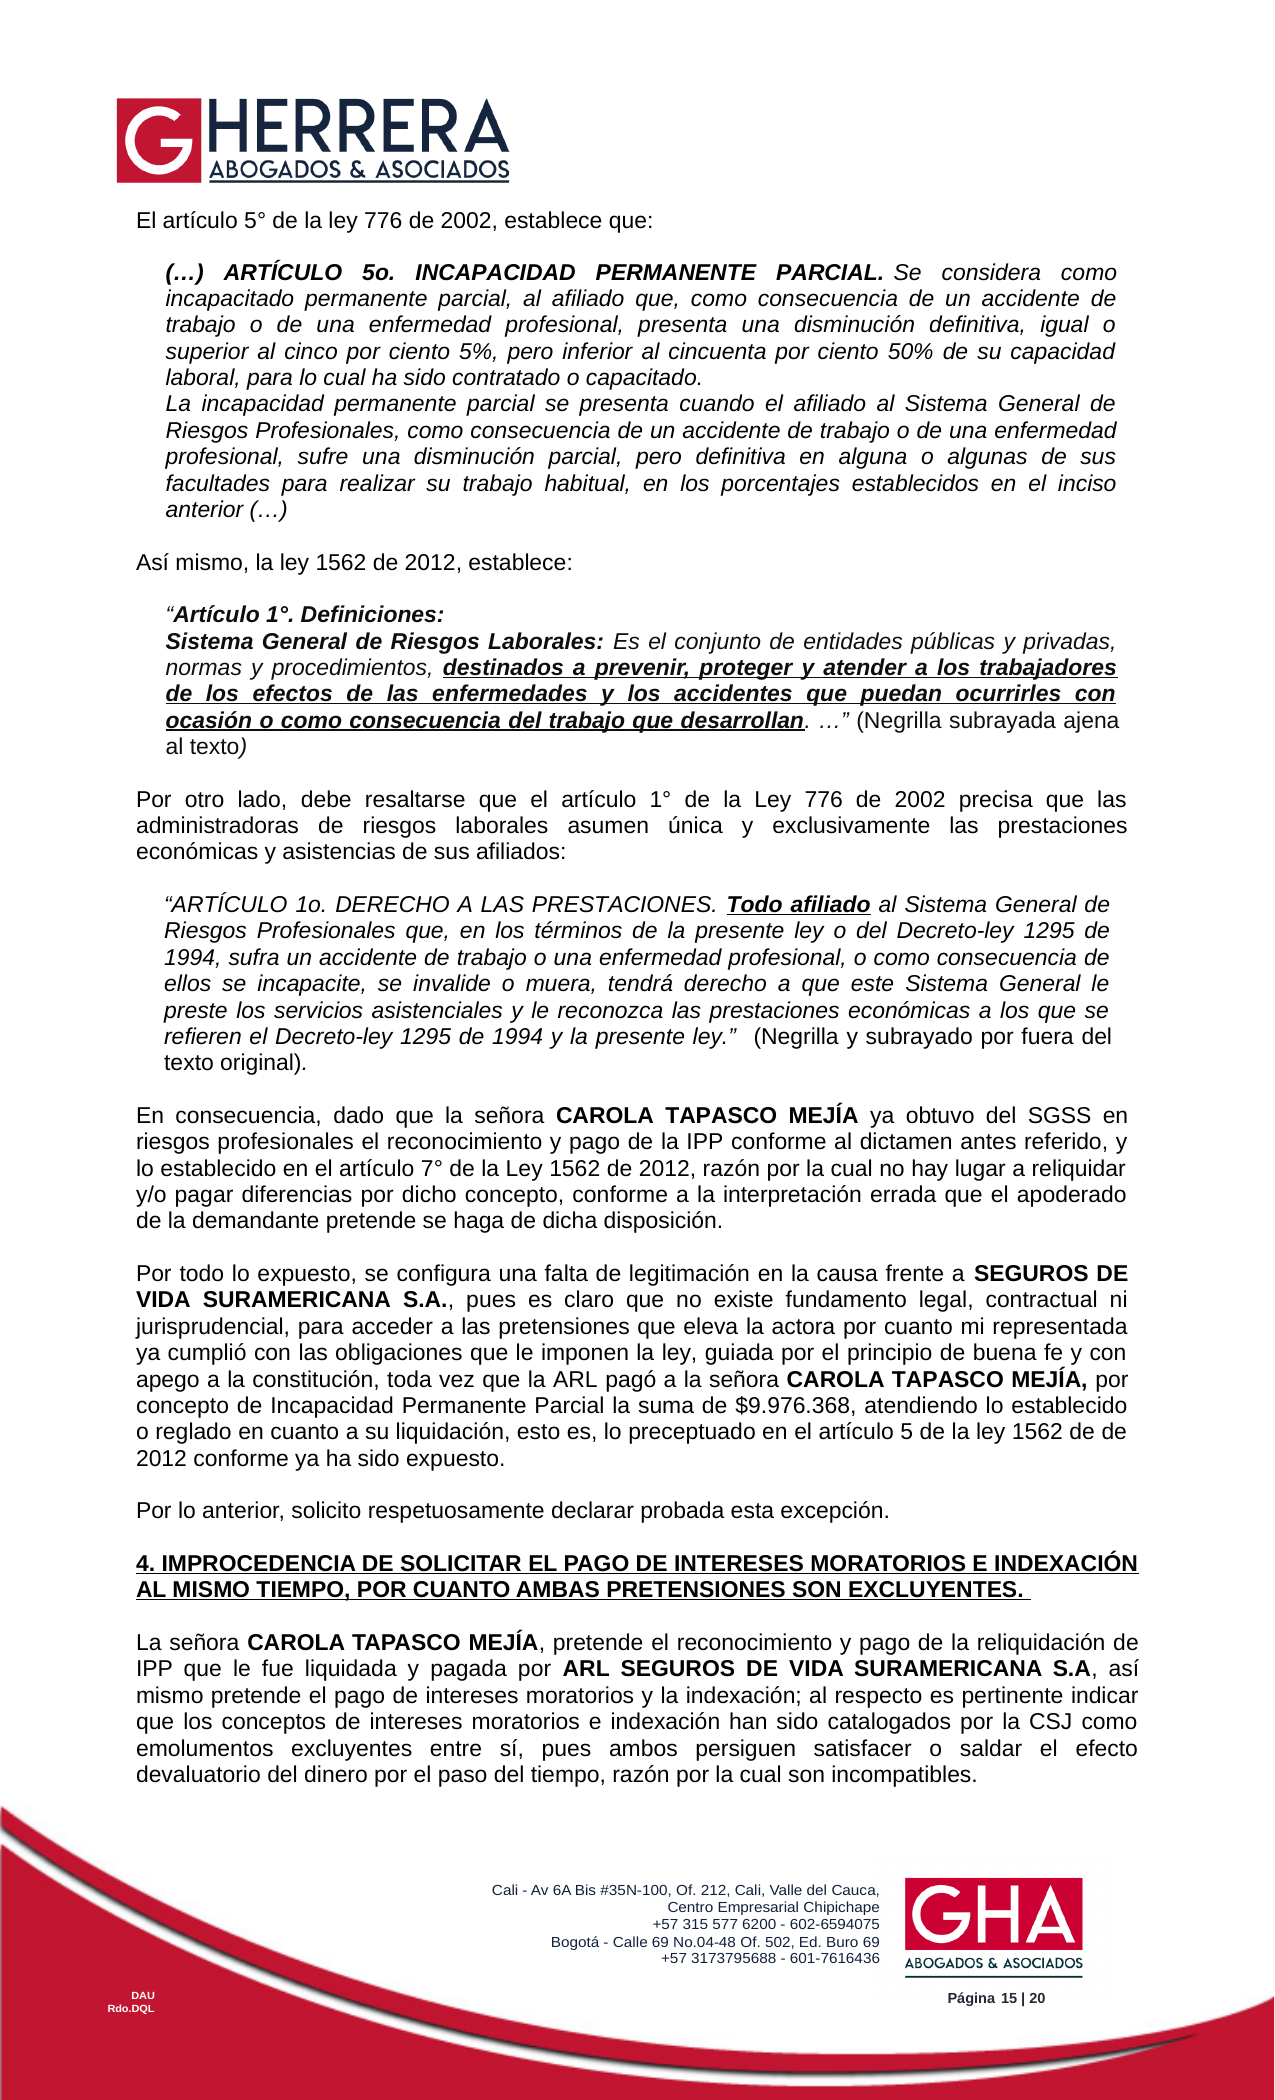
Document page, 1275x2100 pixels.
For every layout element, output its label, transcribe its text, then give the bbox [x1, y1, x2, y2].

text Así mismo, la ley 1562 de 2012, establece: [136, 548, 1139, 575]
text (…) ARTÍCULO 5o. INCAPACIDAD PERMANENTE PARCIAL. Se considera como incapacitado permanente parcial, al afiliado que, como consecuencia de un accidente de trabajo o de una enfermedad profesional, presenta una disminución definitiva, igual o superior al cinco por ciento 5%, pero inferior al cincuenta por ciento 50% de su capacidad laboral, para lo cual ha sido contratado o capacitado. [165, 233, 1119, 390]
text “Artículo 1°. Definiciones: [165, 601, 1119, 628]
text Por todo lo expuesto, se configura una falta de legitimación en la causa frente a SEGUROS DE VIDA SURAMERICANA S.A., pues es claro que no existe fundamento legal, contractual ni jurisprudencial, para acceder a las pretensiones que eleva la actora por cuanto mi representada ya cumplió con las obligaciones que le imponen la ley, guiada por el principio de buena fe y con apego a la constitución, toda vez que la ARL pagó a la señora CAROLA TAPASCO MEJÍA, por concepto de Incapacidad Permanente Parcial la suma de $9.976.368, atendiendo lo establecido o reglado en cuanto a su liquidación, esto es, lo preceptuado en el artículo 5 de la ley 1562 de de 2012 conforme ya ha sido expuesto. [136, 1260, 1128, 1471]
picture [96, 75, 529, 206]
text El artículo 5° de la ley 776 de 2002, establece que: [136, 207, 1139, 233]
picture [0, 1793, 1275, 2100]
text Por lo anterior, solicito respetuosamente declarar probada esta excepción. [136, 1497, 1139, 1524]
text La incapacidad permanente parcial se presenta cuando el afiliado al Sistema General de Riesgos Profesionales, como consecuencia de un accidente de trabajo o de una enfermedad profesional, sufre una disminución parcial, pero definitiva en alguna o algunas de sus facultades para realizar su trabajo habitual, en los porcentajes establecidos en el inciso anterior (…) [165, 390, 1119, 522]
text 4. IMPROCEDENCIA DE SOLICITAR EL PAGO DE INTERESES MORATORIOS E INDEXACIÓN AL MISMO TIEMPO, POR CUANTO AMBAS PRETENSIONES SON EXCLUYENTES. [136, 1574, 1139, 1603]
text La señora CAROLA TAPASCO MEJÍA, pretende el reconocimiento y pago de la reliquidación de IPP que le fue liquidada y pagada por ARL SEGUROS DE VIDA SURAMERICANA S.A, así mismo pretende el pago de intereses moratorios y la indexación; al respecto es pertinente indicar que los conceptos de intereses moratorios e indexación han sido catalogados por la CSJ como emolumentos excluyentes entre sí, pues ambos persiguen satisfacer o saldar el efecto devaluatorio del dinero por el paso del tiempo, razón por la cual son incompatibles. [136, 1629, 1139, 1787]
text 4. IMPROCEDENCIA DE SOLICITAR EL PAGO DE INTERESES MORATORIOS E INDEXACIÓN AL MISMO TIEMPO, POR CUANTO AMBAS PRETENSIONES SON EXCLUYENTES. [136, 1550, 1139, 1573]
text Sistema General de Riesgos Laborales: Es el conjunto de entidades públicas y privadas, normas y procedimientos, destinados a prevenir, proteger y atender a los trabajadores de los efectos de las enfermedades y los accidentes que puedan ocurrirles con ocasión o como consecuencia del trabajo que desarrollan. …” (Negrilla subrayada ajena al texto) [165, 628, 1119, 759]
text “ARTÍCULO 1o. DERECHO A LAS PRESTACIONES. Todo afiliado al Sistema General de Riesgos Profesionales que, en los términos de la presente ley o del Decreto-ley 1295 de 1994, sufra un accidente de trabajo o una enfermedad profesional, o como consecuencia de ellos se incapacite, se invalide o muera, tendrá derecho a que este Sistema General le preste los servicios asistenciales y le reconozca las prestaciones económicas a los que se refieren el Decreto-ley 1295 de 1994 y la presente ley.” (Negrilla y subrayado por fuera del texto original). [164, 891, 1113, 1076]
text En consecuencia, dado que la señora CAROLA TAPASCO MEJÍA ya obtuvo del SGSS en riesgos profesionales el reconocimiento y pago de la IPP conforme al dictamen antes referido, y lo establecido en el artículo 7° de la Ley 1562 de 2012, razón por la cual no hay lugar a reliquidar y/o pagar diferencias por dicho concepto, conforme a la interpretación errada que el apoderado de la demandante pretende se haga de dicha disposición. [136, 1102, 1128, 1234]
text Por otro lado, debe resaltarse que el artículo 1° de la Ley 776 de 2002 precisa que las administradoras de riesgos laborales asumen única y exclusivamente las prestaciones económicas y asistencias de sus afiliados: [136, 786, 1128, 865]
